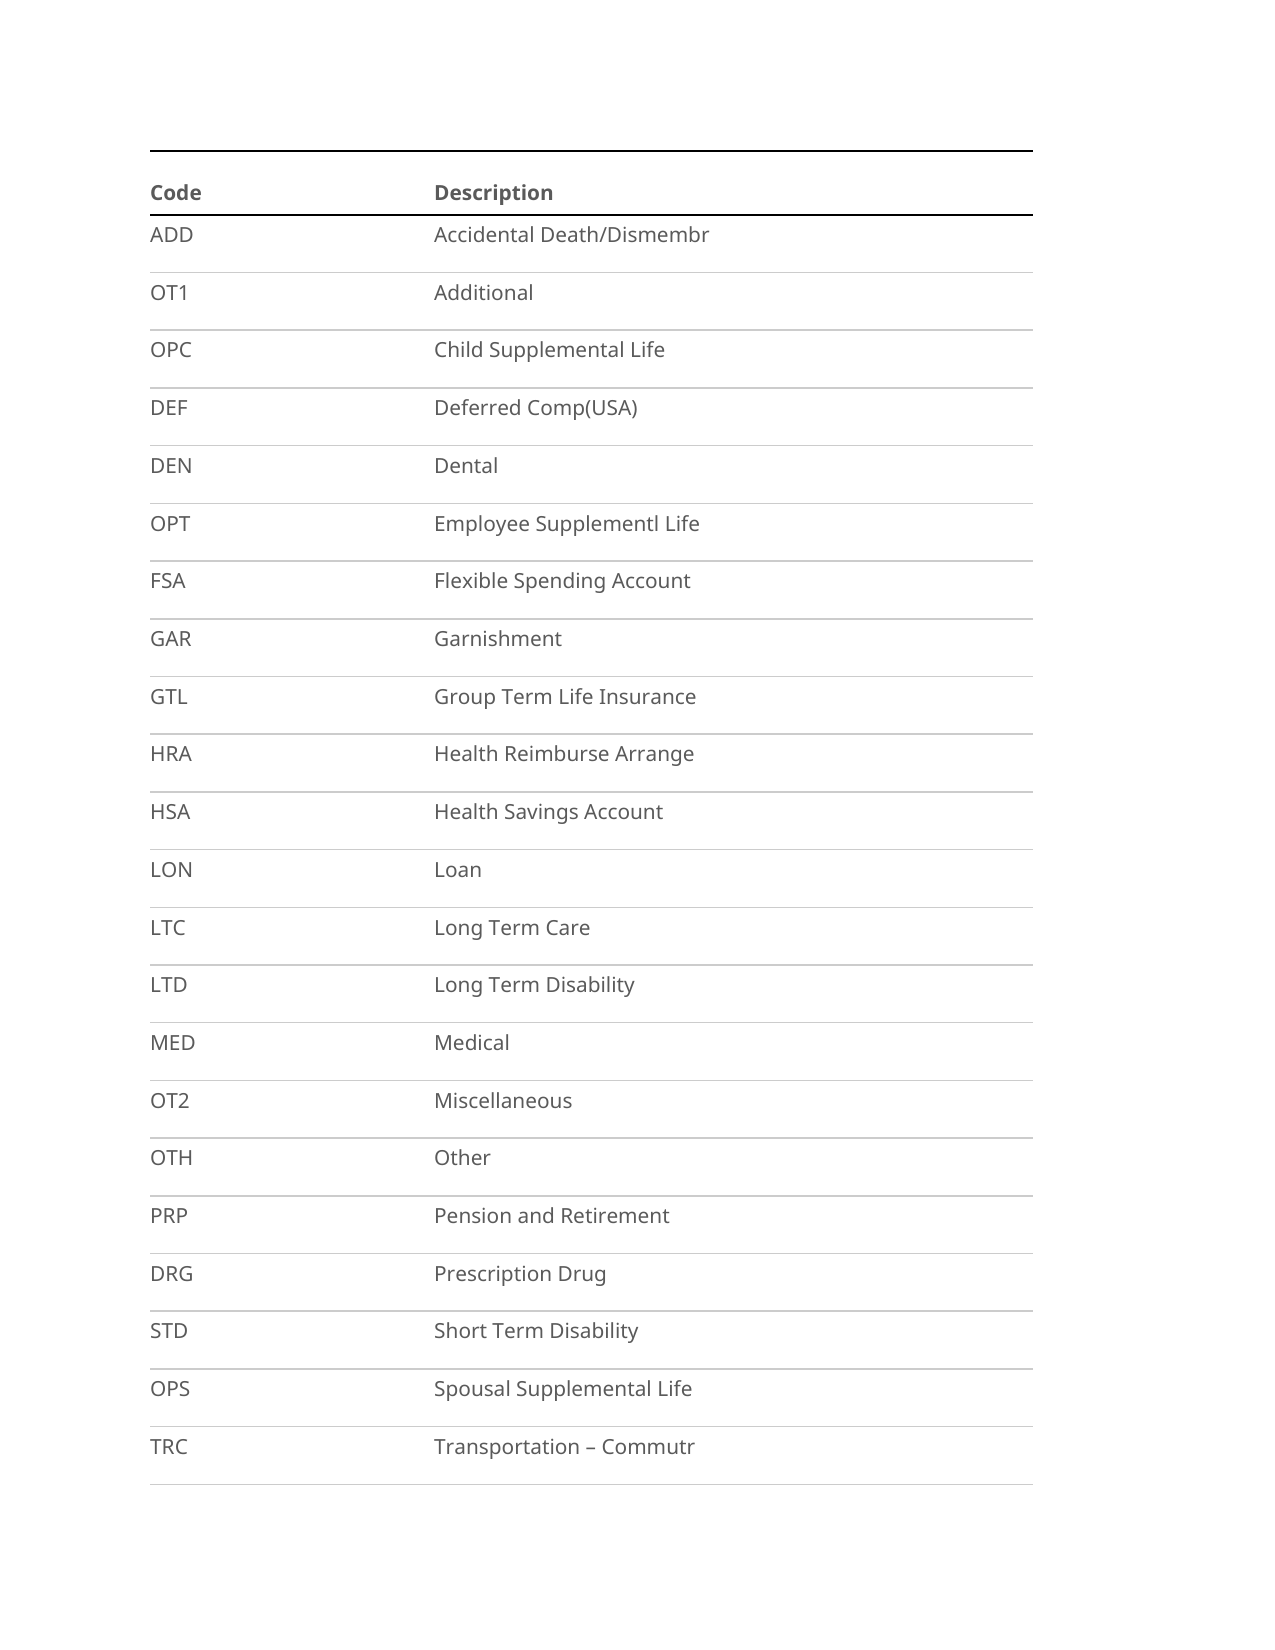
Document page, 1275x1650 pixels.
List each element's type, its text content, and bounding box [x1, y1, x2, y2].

table_cell ADD [150, 216, 434, 272]
table_cell Health Savings Account [434, 793, 1033, 849]
table_cell Additional [434, 273, 1033, 329]
table_cell Accidental Death/Dismembr [434, 216, 1033, 272]
table_cell Loan [434, 850, 1033, 906]
table_cell Other [434, 1139, 1033, 1195]
table_cell Transportation – Commutr [434, 1427, 1033, 1483]
table_cell DRG [150, 1254, 434, 1310]
table_cell Garnishment [434, 620, 1033, 676]
table_cell FSA [150, 562, 434, 618]
table_cell OT2 [150, 1081, 434, 1137]
table_header Description [434, 152, 1033, 214]
table_cell DEF [150, 389, 434, 445]
table_cell STD [150, 1312, 434, 1368]
table_cell Employee Supplementl Life [434, 504, 1033, 560]
table_cell GAR [150, 620, 434, 676]
table_cell HSA [150, 793, 434, 849]
table_cell Long Term Care [434, 908, 1033, 964]
table_cell Prescription Drug [434, 1254, 1033, 1310]
table_cell LON [150, 850, 434, 906]
table_cell OT1 [150, 273, 434, 329]
table_cell TRC [150, 1427, 434, 1483]
table_cell PRP [150, 1197, 434, 1253]
table_cell Flexible Spending Account [434, 562, 1033, 618]
table_cell OPT [150, 504, 434, 560]
table_cell Pension and Retirement [434, 1197, 1033, 1253]
table_cell OPS [150, 1370, 434, 1426]
table_cell Spousal Supplemental Life [434, 1370, 1033, 1426]
table_cell Group Term Life Insurance [434, 677, 1033, 733]
table_cell DEN [150, 446, 434, 502]
table_header Code [150, 152, 434, 214]
table_cell Long Term Disability [434, 966, 1033, 1022]
table_cell OTH [150, 1139, 434, 1195]
table_cell LTC [150, 908, 434, 964]
table_cell Deferred Comp(USA) [434, 389, 1033, 445]
table_cell MED [150, 1023, 434, 1079]
table_cell Miscellaneous [434, 1081, 1033, 1137]
table_cell LTD [150, 966, 434, 1022]
table_cell OPC [150, 331, 434, 387]
table_cell HRA [150, 735, 434, 791]
table_cell Dental [434, 446, 1033, 502]
table_cell Medical [434, 1023, 1033, 1079]
table_cell Child Supplemental Life [434, 331, 1033, 387]
table_cell Short Term Disability [434, 1312, 1033, 1368]
table_cell Health Reimburse Arrange [434, 735, 1033, 791]
table_cell GTL [150, 677, 434, 733]
